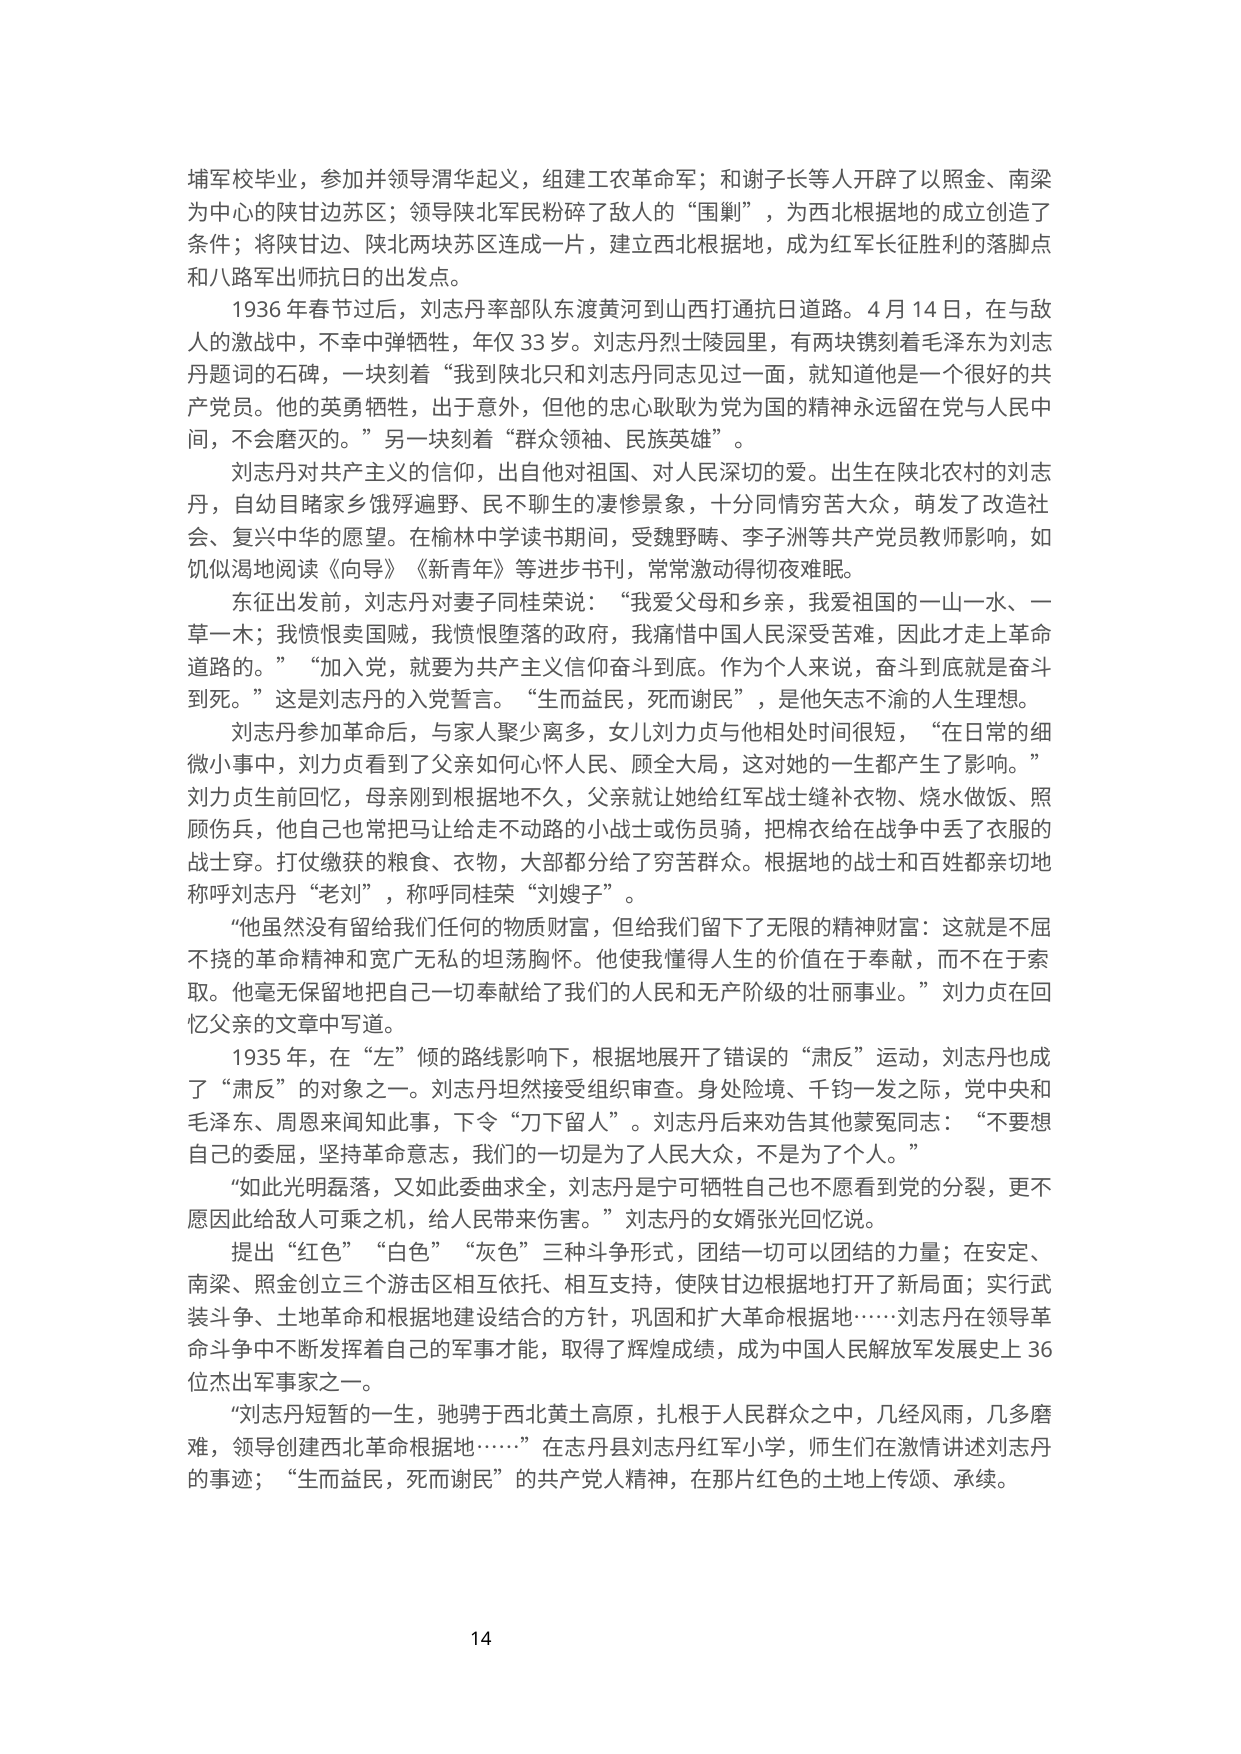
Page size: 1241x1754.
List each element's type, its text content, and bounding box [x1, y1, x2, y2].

text 刘志丹对共产主义的信仰，出自他对祖国、对人民深切的爱。出生在陕北农村的刘志丹，自幼目睹家乡饿殍遍野、民不聊生的凄惨景象，十分同情穷苦大众，萌发了改造社会、复兴中华的愿望。在榆林中学读书期间，受魏野畴、李子洲等共产党员教师影响，如饥似渴地阅读《向导》《新青年》等进步书刊，常常激动得彻夜难眠。 [187, 454, 1053, 584]
text 1936年春节过后，刘志丹率部队东渡黄河到山西打通抗日道路。4月14日，在与敌人的激战中，不幸中弹牺牲，年仅33岁。刘志丹烈士陵园里，有两块镌刻着毛泽东为刘志丹题词的石碑，一块刻着“我到陕北只和刘志丹同志见过一面，就知道他是一个很好的共产党员。他的英勇牺牲，出于意外，但他的忠心耿耿为党为国的精神永远留在党与人民中间，不会磨灭的。”另一块刻着“群众领袖、民族英雄”。 [187, 292, 1053, 454]
text “刘志丹短暂的一生，驰骋于西北黄土高原，扎根于人民群众之中，几经风雨，几多磨难，领导创建西北革命根据地……”在志丹县刘志丹红军小学，师生们在激情讲述刘志丹的事迹；“生而益民，死而谢民”的共产党人精神，在那片红色的土地上传颂、承续。 [187, 1397, 1053, 1494]
text 东征出发前，刘志丹对妻子同桂荣说：“我爱父母和乡亲，我爱祖国的一山一水、一草一木；我愤恨卖国贼，我愤恨堕落的政府，我痛惜中国人民深受苦难，因此才走上革命道路的。”“加入党，就要为共产主义信仰奋斗到底。作为个人来说，奋斗到底就是奋斗到死。”这是刘志丹的入党誓言。“生而益民，死而谢民”，是他矢志不渝的人生理想。 [187, 584, 1053, 714]
text “他虽然没有留给我们任何的物质财富，但给我们留下了无限的精神财富：这就是不屈不挠的革命精神和宽广无私的坦荡胸怀。他使我懂得人生的价值在于奉献，而不在于索取。他毫无保留地把自己一切奉献给了我们的人民和无产阶级的壮丽事业。”刘力贞在回忆父亲的文章中写道。 [187, 909, 1053, 1039]
text 提出“红色”“白色”“灰色”三种斗争形式，团结一切可以团结的力量；在安定、南梁、照金创立三个游击区相互依托、相互支持，使陕甘边根据地打开了新局面；实行武装斗争、土地革命和根据地建设结合的方针，巩固和扩大革命根据地……刘志丹在领导革命斗争中不断发挥着自己的军事才能，取得了辉煌成绩，成为中国人民解放军发展史上36位杰出军事家之一。 [187, 1234, 1053, 1397]
text 刘志丹参加革命后，与家人聚少离多，女儿刘力贞与他相处时间很短，“在日常的细微小事中，刘力贞看到了父亲如何心怀人民、顾全大局，这对她的一生都产生了影响。”刘力贞生前回忆，母亲刚到根据地不久，父亲就让她给红军战士缝补衣物、烧水做饭、照顾伤兵，他自己也常把马让给走不动路的小战士或伤员骑，把棉衣给在战争中丢了衣服的战士穿。打仗缴获的粮食、衣物，大部都分给了穷苦群众。根据地的战士和百姓都亲切地称呼刘志丹“老刘”，称呼同桂荣“刘嫂子”。 [187, 714, 1053, 909]
text 1935年，在“左”倾的路线影响下，根据地展开了错误的“肃反”运动，刘志丹也成了“肃反”的对象之一。刘志丹坦然接受组织审查。身处险境、千钧一发之际，党中央和毛泽东、周恩来闻知此事，下令“刀下留人”。刘志丹后来劝告其他蒙冤同志：“不要想自己的委屈，坚持革命意志，我们的一切是为了人民大众，不是为了个人。” [187, 1039, 1053, 1169]
text “如此光明磊落，又如此委曲求全，刘志丹是宁可牺牲自己也不愿看到党的分裂，更不愿因此给敌人可乘之机，给人民带来伤害。”刘志丹的女婿张光回忆说。 [187, 1169, 1053, 1234]
